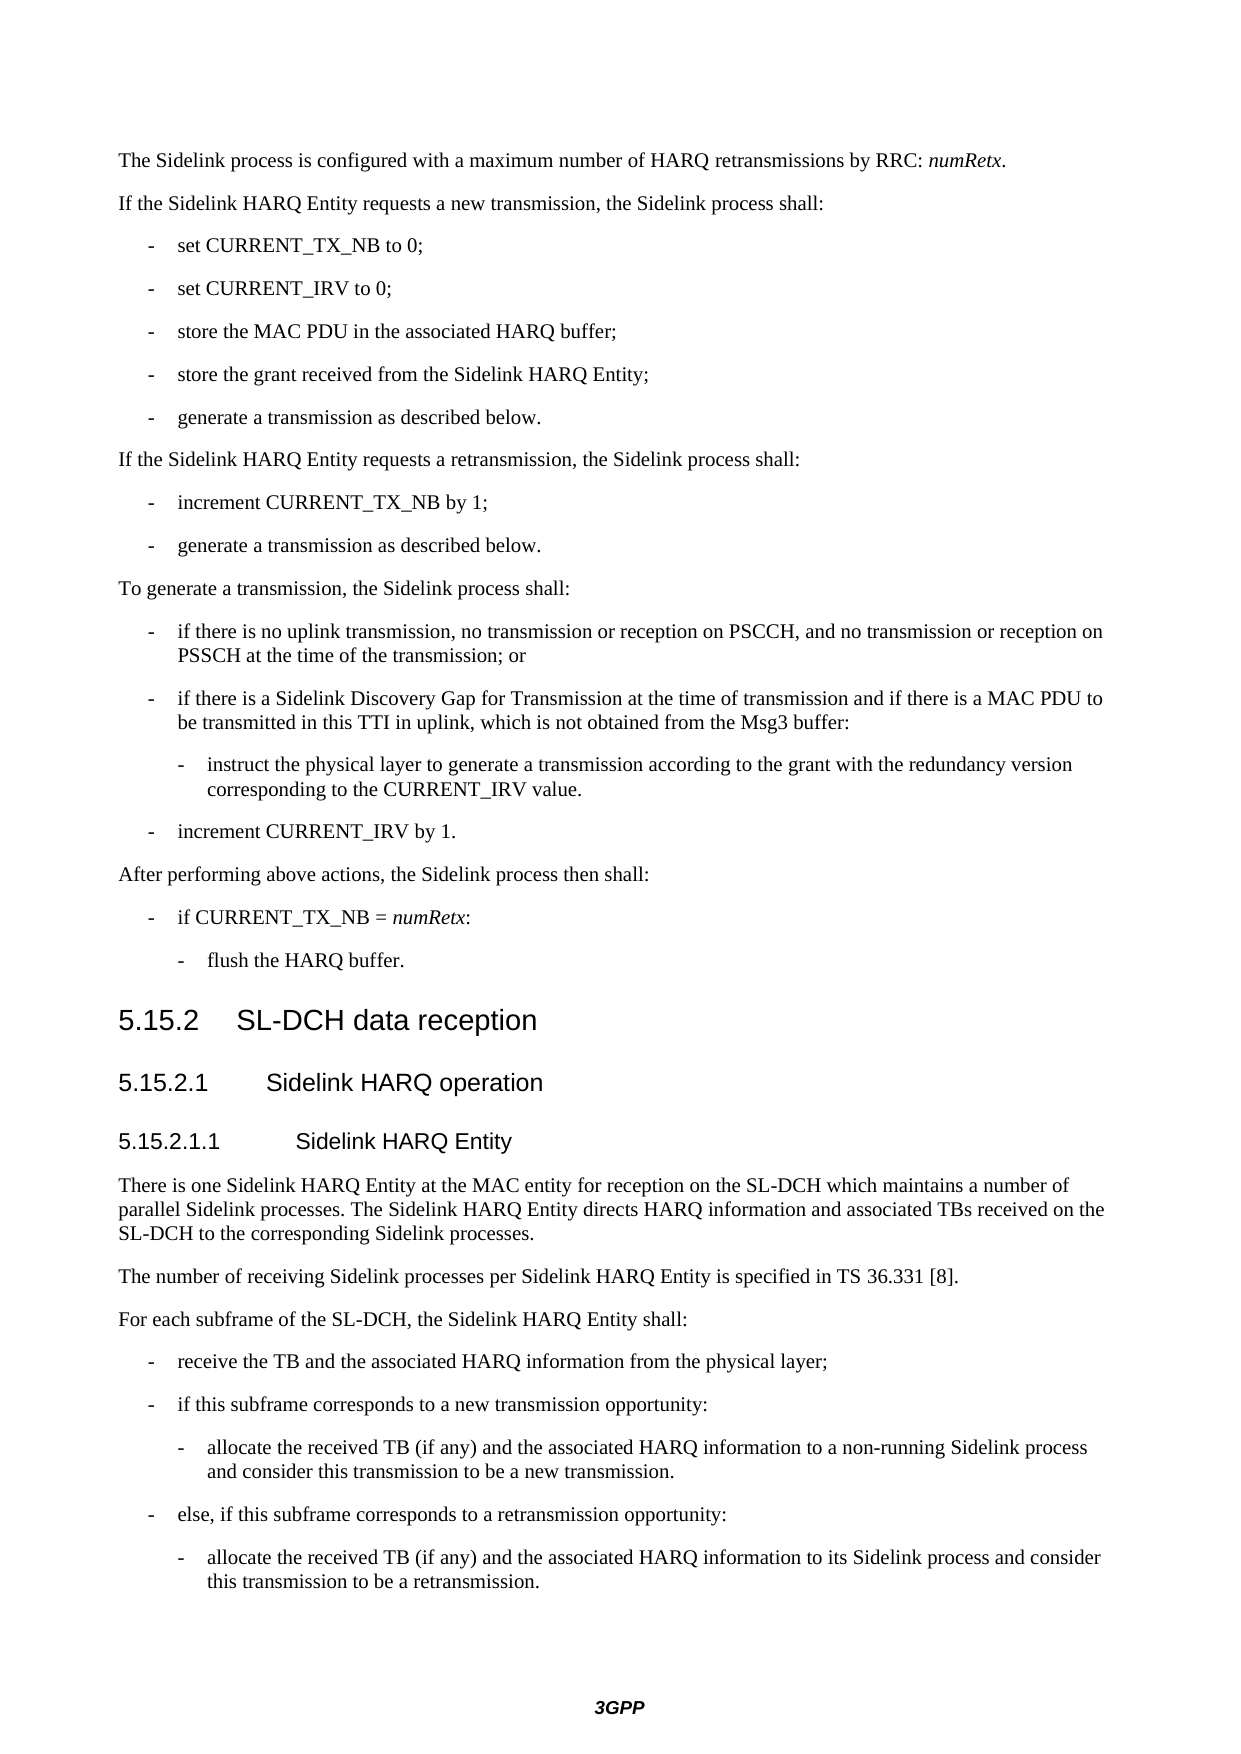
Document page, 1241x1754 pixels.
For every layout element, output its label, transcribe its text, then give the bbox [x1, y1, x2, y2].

text There is one Sidelink HARQ Entity at the MAC entity for reception on the SL-DCH which maintains a number of parallel Sidelink processes. The Sidelink HARQ Entity directs HARQ information and associated TBs received on the SL-DCH to the corresponding Sidelink processes. [118, 1173, 1122, 1245]
subtitle 5.15.2 SL-DCH data reception [118, 1003, 1122, 1037]
text - generate a transmission as described below. [148, 533, 1122, 557]
text - else, if this subframe corresponds to a retransmission opportunity: [148, 1502, 1122, 1526]
text - set CURRENT_TX_NB to 0; [148, 233, 1122, 257]
text - increment CURRENT_TX_NB by 1; [148, 490, 1122, 514]
text - generate a transmission as described below. [148, 404, 1122, 429]
text - if there is a Sidelink Discovery Gap for Transmission at the time of transmission and if there is a MAC PDU to be transmitted in this TTI in uplink, which is not obtained from the Msg3 buffer: [148, 686, 1122, 734]
text - flush the HARQ buffer. [177, 948, 1122, 972]
text - instruct the physical layer to generate a transmission according to the grant with the redundancy version corresponding to the CURRENT_IRV value. [177, 752, 1122, 801]
text - store the MAC PDU in the associated HARQ buffer; [148, 319, 1122, 343]
subtitle 5.15.2.1.1 Sidelink HARQ Entity [118, 1128, 1122, 1154]
text - allocate the received TB (if any) and the associated HARQ information to its Sidelink process and consider this transmission to be a retransmission. [177, 1545, 1122, 1593]
text - if there is no uplink transmission, no transmission or reception on PSCCH, and no transmission or reception on PSSCH at the time of the transmission; or [148, 619, 1122, 667]
text - store the grant received from the Sidelink HARQ Entity; [148, 362, 1122, 386]
text If the Sidelink HARQ Entity requests a new transmission, the Sidelink process shall: [118, 191, 1122, 214]
text - if this subframe corresponds to a new transmission opportunity: [148, 1392, 1122, 1416]
text - increment CURRENT_IRV by 1. [148, 819, 1122, 843]
text - set CURRENT_IRV to 0; [148, 276, 1122, 300]
text - if CURRENT_TX_NB = numRetx: [148, 905, 1122, 929]
text After performing above actions, the Sidelink process then shall: [118, 862, 1122, 886]
text The Sidelink process is configured with a maximum number of HARQ retransmissions by RRC: numRetx. [118, 148, 1122, 172]
text The number of receiving Sidelink processes per Sidelink HARQ Entity is specified in TS 36.331 [8]. [118, 1264, 1122, 1288]
text - allocate the received TB (if any) and the associated HARQ information to a non-running Sidelink process and consider this transmission to be a new transmission. [177, 1435, 1122, 1483]
text - receive the TB and the associated HARQ information from the physical layer; [148, 1349, 1122, 1373]
subtitle 5.15.2.1 Sidelink HARQ operation [118, 1068, 1122, 1097]
text If the Sidelink HARQ Entity requests a retransmission, the Sidelink process shall: [118, 447, 1122, 471]
text For each subframe of the SL-DCH, the Sidelink HARQ Entity shall: [118, 1307, 1122, 1331]
text To generate a transmission, the Sidelink process shall: [118, 576, 1122, 600]
